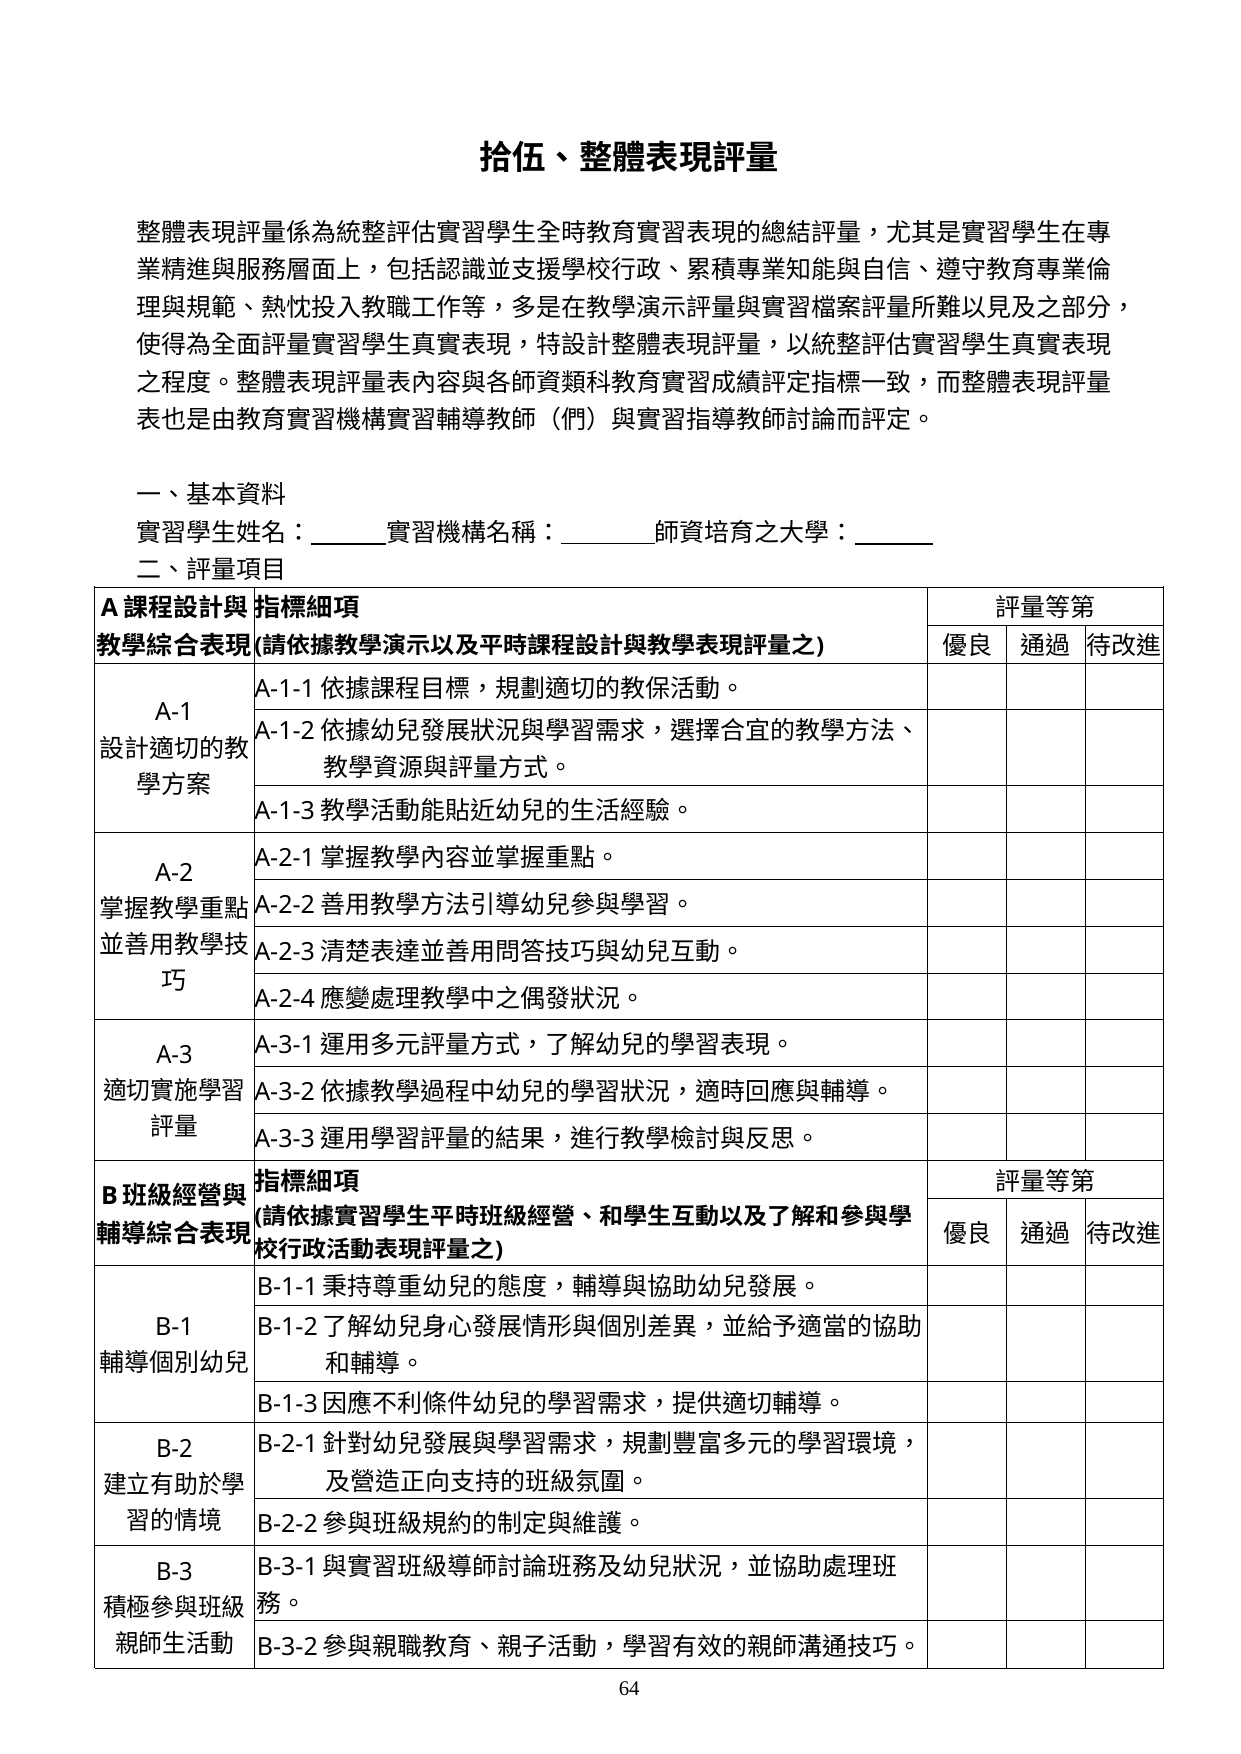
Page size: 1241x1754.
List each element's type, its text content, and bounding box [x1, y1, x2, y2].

table_cell [928, 1067, 1006, 1113]
table_cell [1007, 1546, 1085, 1620]
table_cell B-1-3因應不利條件幼兒的學習需求，提供適切輔導。 [255, 1382, 927, 1422]
table_cell [928, 833, 1006, 878]
table_cell [1007, 1114, 1085, 1160]
table_cell B-3 積極參與班級親師生活動 [95, 1546, 254, 1668]
table_cell [1007, 927, 1085, 972]
text 實習學生姓名： 實習機構名稱： 師資培育之大學： [136, 511, 1122, 549]
table_cell A-2-2善用教學方法引導幼兒參與學習。 [255, 880, 927, 926]
table_cell A-1-1依據課程目標，規劃適切的教保活動。 [255, 664, 927, 709]
table_cell [1007, 1621, 1085, 1668]
table_header A課程設計與教學綜合表現 [95, 588, 254, 662]
table_cell [1007, 974, 1085, 1019]
table_cell 優良 [928, 1199, 1006, 1264]
table_cell [928, 927, 1006, 972]
table_cell 通過 [1007, 626, 1085, 662]
table_cell [928, 1306, 1006, 1381]
table_cell B-3-1與實習班級導師討論班務及幼兒狀況，並協助處理班務。 [255, 1546, 927, 1620]
table_cell A-3-3運用學習評量的結果，進行教學檢討與反思。 [255, 1114, 927, 1160]
table_cell [1007, 1423, 1085, 1498]
table_cell A-3 適切實施學習評量 [95, 1020, 254, 1160]
table_cell A-3-2依據教學過程中幼兒的學習狀況，適時回應與輔導。 [255, 1067, 927, 1113]
text 一、基本資料 [136, 474, 1122, 511]
table_cell A-2-4應變處理教學中之偶發狀況。 [255, 974, 927, 1019]
table_cell [1007, 1499, 1085, 1545]
table_cell B-2-2參與班級規約的制定與維護。 [255, 1499, 927, 1545]
table_cell [1007, 1067, 1085, 1113]
table_cell 待改進 [1086, 626, 1163, 662]
table_cell [1086, 1621, 1163, 1668]
table_cell [1007, 710, 1085, 785]
table_cell B班級經營與輔導綜合表現 [95, 1161, 254, 1264]
table_cell [1086, 1546, 1163, 1620]
table_cell [928, 1546, 1006, 1620]
table_cell A-2 掌握教學重點並善用教學技巧 [95, 833, 254, 1019]
table_cell A-1-3教學活動能貼近幼兒的生活經驗。 [255, 786, 927, 832]
table_cell B-3-2參與親職教育、親子活動，學習有效的親師溝通技巧。 [255, 1621, 927, 1668]
table_cell [928, 1382, 1006, 1422]
text 整體表現評量係為統整評估實習學生全時教育實習表現的總結評量，尤其是實習學生在專業精進與服務層面上，包括認識並支援學校行政、累積專業知能與自信、遵守教育專業倫理與規範、熱忱投入教職工作等，多是在教學演示評量與實習檔案評量所難以見及之部分，使得為全面評量實習學生真實表現，特設計整體表現評量，以統整評估實習學生真實表現之程度。整體表現評量表內容與各師資類科教育實習成績評定指標一致，而整體表現評量表也是由教育實習機構實習輔導教師（們）與實習指導教師討論而評定。 [136, 211, 1122, 436]
table_cell [928, 1020, 1006, 1066]
table_cell B-1 輔導個別幼兒 [95, 1266, 254, 1422]
table_cell [1007, 1020, 1085, 1066]
table_cell [1086, 710, 1163, 785]
table_cell [928, 1423, 1006, 1498]
table_cell A-1-2依據幼兒發展狀況與學習需求，選擇合宜的教學方法、教學資源與評量方式。 [255, 710, 927, 785]
table_cell 通過 [1007, 1199, 1085, 1264]
table_cell [1007, 664, 1085, 709]
table_cell B-1-1秉持尊重幼兒的態度，輔導與協助幼兒發展。 [255, 1266, 927, 1305]
table_cell [928, 880, 1006, 926]
table_cell [928, 664, 1006, 709]
table_cell [1007, 880, 1085, 926]
table_cell [1086, 1499, 1163, 1545]
table_cell [1086, 786, 1163, 832]
table_cell [1007, 833, 1085, 878]
table_cell [1086, 1067, 1163, 1113]
table_cell A-2-3清楚表達並善用問答技巧與幼兒互動。 [255, 927, 927, 972]
text 二、評量項目 [136, 549, 1122, 586]
table_cell B-2-1針對幼兒發展與學習需求，規劃豐富多元的學習環境，及營造正向支持的班級氛圍。 [255, 1423, 927, 1498]
table_cell 指標細項 (請依據實習學生平時班級經營、和學生互動以及了解和參與學校行政活動表現評量之) [255, 1161, 927, 1264]
table_cell [928, 786, 1006, 832]
table_cell [928, 1621, 1006, 1668]
table_cell 評量等第 [928, 1161, 1163, 1198]
table_cell [1007, 1306, 1085, 1381]
table_header 評量等第 [928, 588, 1163, 624]
table_cell B-1-2了解幼兒身心發展情形與個別差異，並給予適當的協助和輔導。 [255, 1306, 927, 1381]
table_cell [928, 974, 1006, 1019]
table_cell A-2-1掌握教學內容並掌握重點。 [255, 833, 927, 878]
table_cell A-3-1運用多元評量方式，了解幼兒的學習表現。 [255, 1020, 927, 1066]
table_cell [1086, 974, 1163, 1019]
table_cell B-2 建立有助於學習的情境 [95, 1423, 254, 1545]
table_cell [1086, 927, 1163, 972]
table_cell [928, 1499, 1006, 1545]
subtitle 拾伍、整體表現評量 [136, 118, 1122, 193]
table_cell [1086, 1020, 1163, 1066]
table_cell [928, 1114, 1006, 1160]
table_cell [1086, 1114, 1163, 1160]
table_cell [1086, 1423, 1163, 1498]
table_cell [1086, 880, 1163, 926]
table_cell [1086, 1266, 1163, 1305]
table_cell [1007, 1382, 1085, 1422]
table_cell [1086, 664, 1163, 709]
table_cell [1086, 1306, 1163, 1381]
table_cell [1086, 833, 1163, 878]
table_header 指標細項 (請依據教學演示以及平時課程設計與教學表現評量之) [255, 588, 927, 662]
table_cell [928, 1266, 1006, 1305]
table_cell [928, 710, 1006, 785]
table_cell 待改進 [1086, 1199, 1163, 1264]
table_cell [1007, 786, 1085, 832]
table_cell [1007, 1266, 1085, 1305]
table_cell A-1 設計適切的教學方案 [95, 664, 254, 832]
table_cell [1086, 1382, 1163, 1422]
table_cell 優良 [928, 626, 1006, 662]
